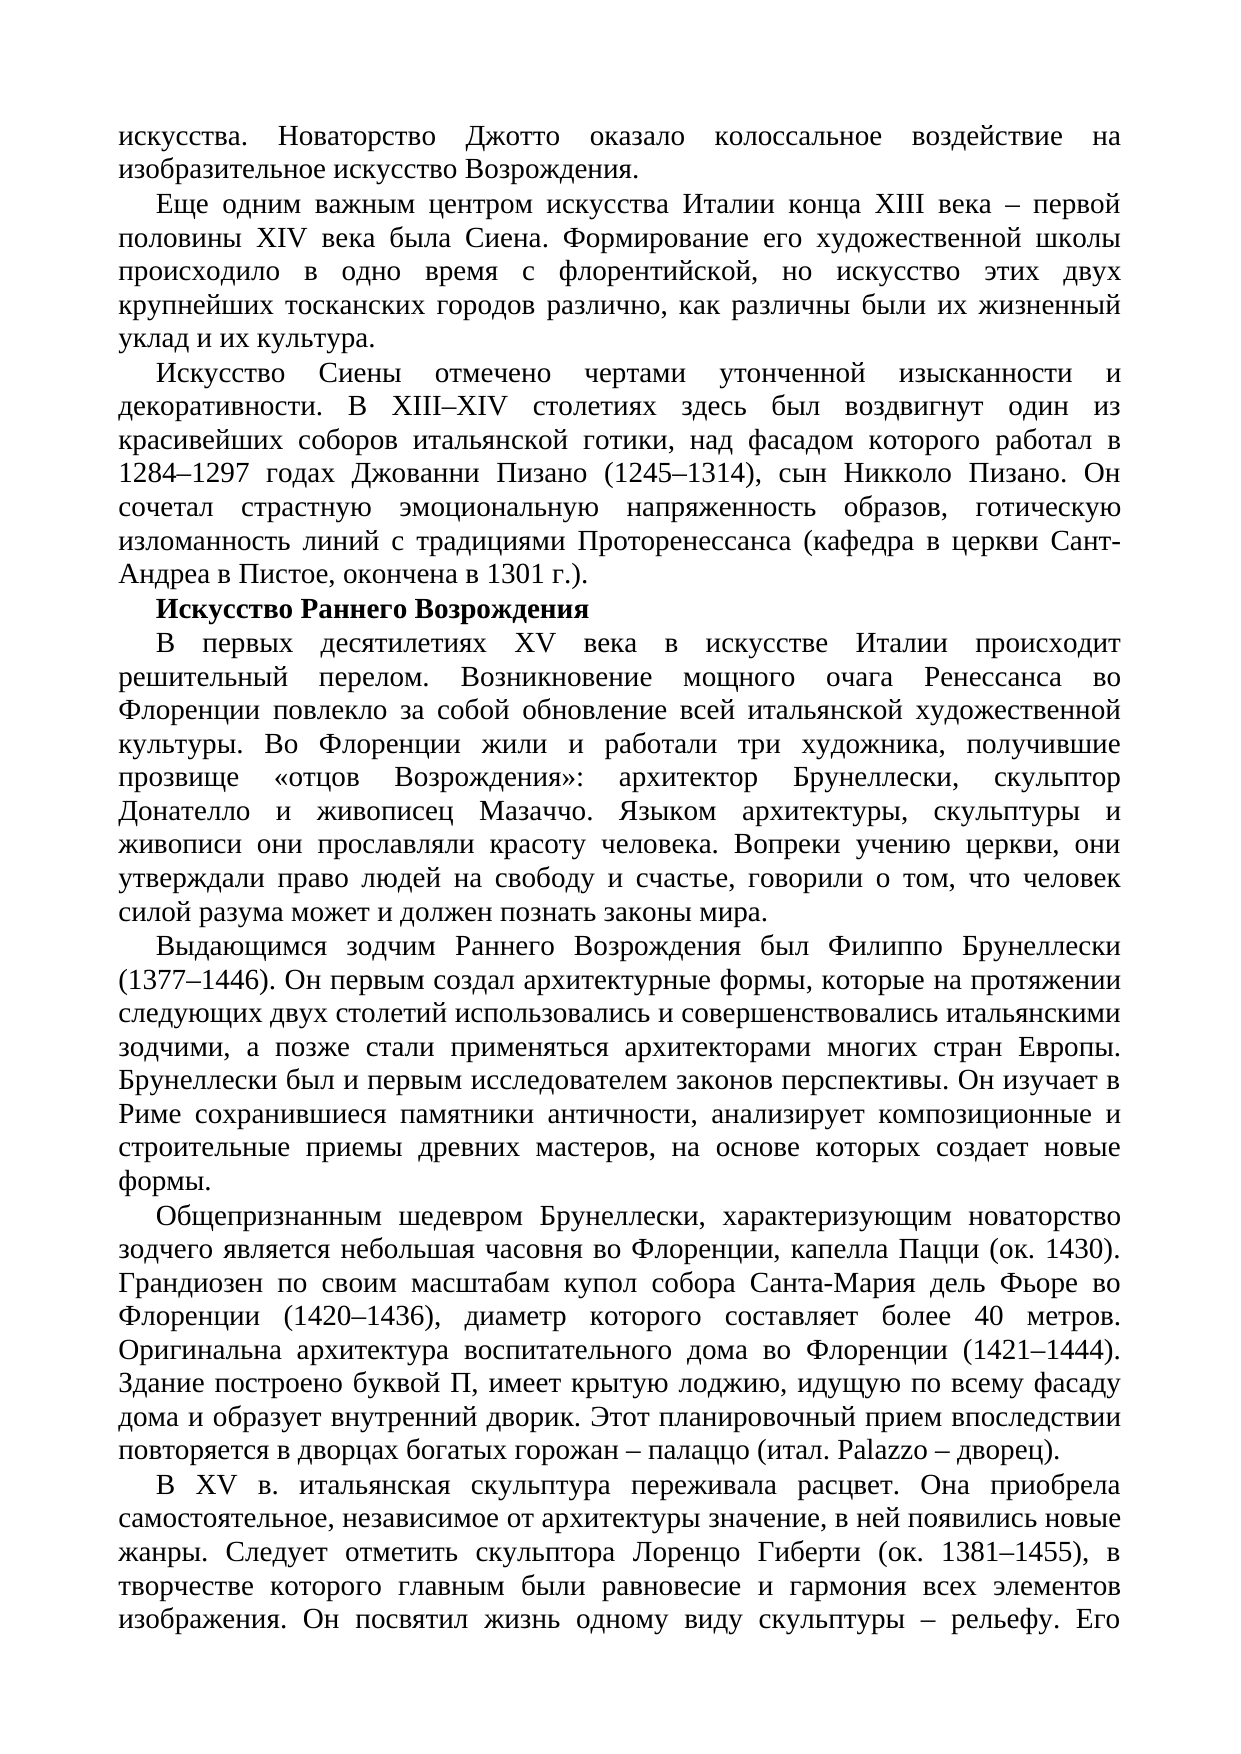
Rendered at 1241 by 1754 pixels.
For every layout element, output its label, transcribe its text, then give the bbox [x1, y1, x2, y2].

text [118, 118, 1122, 185]
text Общепризнанным шедевром Брунеллески, характеризующим новаторство зодчего является небольшая часовня во Флоренции, капелла Пацци (ок. 1430). Грандиозен по своим масштабам купол собора Санта-Мария дель Фьоре во Флоренции (1420–1436), диаметр которого составляет более . Оригинальна архитектура воспитательного дома во Флоренции (1421–1444). Здание построено буквой П, имеет крытую лоджию, идущую по всему фасаду дома и образует внутренний дворик. Этот планировочный прием впоследствии повторяется в дворцах богатых горожан – палаццо (итал. Palazzo – дворец). [118, 1198, 1122, 1466]
text Искусство Сиены отмечено чертами утонченной изысканности и декоративности. В ХIII–XIV столетиях здесь был воздвигнут один из красивейших соборов итальянской готики, над фасадом которого работал в 1284–1297 годах Джованни Пизано (1245–1314), сын Никколо Пизано. Он сочетал страстную эмоциональную напряженность образов, готическую изломанность линий с традициями Проторенессанса (кафедра в церкви Сант-Андреа в Пистое, окончена в .). [118, 355, 1122, 590]
text Выдающимся зодчим Раннего Возрождения был Филиппо Брунеллески (1377–1446). Он первым создал архитектурные формы, которые на протяжении следующих двух столетий использовались и совершенствовались итальянскими зодчими, а позже стали применяться архитекторами многих стран Европы. Брунеллески был и первым исследователем законов перспективы. Он изучает в Риме сохранившиеся памятники античности, анализирует композиционные и строительные приемы древних мастеров, на основе которых создает новые формы. [118, 928, 1122, 1197]
text Искусство Раннего Возрождения [118, 591, 1122, 624]
text В первых десятилетиях XV века в искусстве Италии происходит решительный перелом. Возникновение мощного очага Ренессанса во Флоренции повлекло за собой обновление всей итальянской художественной культуры. Во Флоренции жили и работали три художника, получившие прозвище «отцов Возрождения»: архитектор Брунеллески, скульптор Донателло и живописец Мазаччо. Языком архитектуры, скульптуры и живописи они прославляли красоту человека. Вопреки учению церкви, они утверждали право людей на свободу и счастье, говорили о том, что человек силой разума может и должен познать законы мира. [118, 625, 1122, 927]
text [118, 1467, 1122, 1635]
text Еще одним важным центром искусства Италии конца XIII века – первой половины XIV века была Сиена. Формирование его художественной школы происходило в одно время с флорентийской, но искусство этих двух крупнейших тосканских городов различно, как различны были их жизненный уклад и их культура. [118, 186, 1122, 354]
